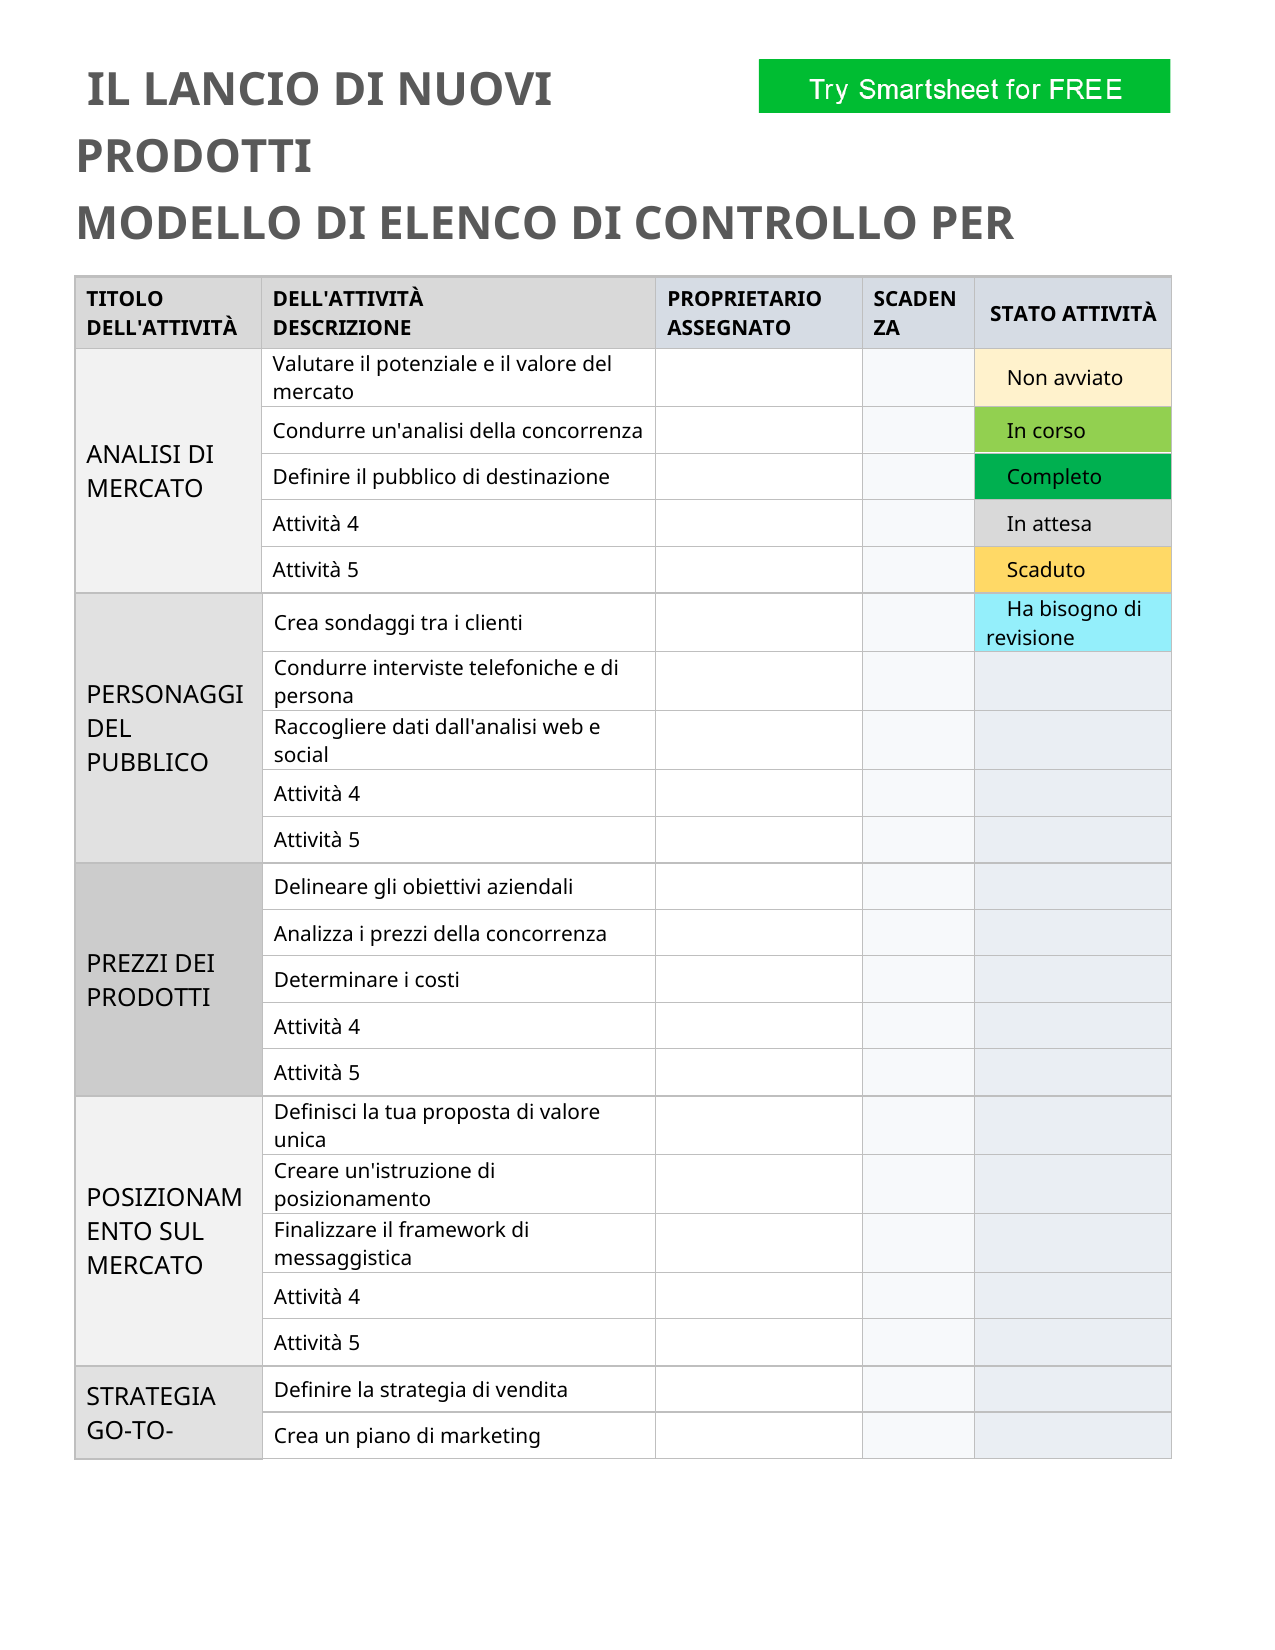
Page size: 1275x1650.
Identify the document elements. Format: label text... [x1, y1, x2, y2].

table_cell Attività 4 [263, 770, 655, 816]
table_cell Delineare gli obiettivi aziendali [263, 864, 655, 909]
table_cell Definire la strategia di vendita [263, 1367, 655, 1411]
table_cell PERSONAGGI DEL PUBBLICO [76, 594, 262, 862]
table_cell [863, 1097, 974, 1154]
table_cell [656, 1003, 862, 1048]
table_cell [863, 547, 974, 592]
table_cell [656, 1319, 862, 1365]
table_cell [863, 500, 974, 546]
table_cell Valutare il potenziale e il valore del mercato [262, 349, 655, 406]
table_cell Completo [975, 454, 1171, 499]
table_cell [975, 652, 1171, 710]
table_cell Crea un piano di marketing [263, 1413, 655, 1458]
table_cell [975, 1097, 1171, 1154]
table_cell Attività 5 [263, 1049, 655, 1095]
table_cell Attività 4 [263, 1003, 655, 1048]
table_cell [863, 956, 974, 1002]
table_cell Attività 5 [263, 817, 655, 862]
table_cell [656, 770, 862, 816]
table_cell [863, 652, 974, 710]
table_cell Non avviato [975, 349, 1171, 406]
table_cell Scaduto [975, 547, 1171, 592]
table_cell [863, 349, 974, 406]
table_cell Crea sondaggi tra i clienti [263, 594, 655, 651]
table_cell [656, 711, 862, 769]
table_cell [656, 1413, 862, 1458]
table_cell [656, 910, 862, 955]
table_cell [863, 594, 974, 651]
table_cell [975, 770, 1171, 816]
table_cell [656, 594, 862, 651]
table_cell Condurre un'analisi della concorrenza [262, 407, 655, 452]
table_cell [656, 454, 862, 499]
table_header TITOLO DELL'ATTIVITÀ [76, 278, 261, 348]
table_cell Attività 4 [262, 500, 655, 546]
table_cell Finalizzare il framework di messaggistica [263, 1214, 655, 1272]
table_cell Attività 4 [263, 1273, 655, 1318]
table_cell Creare un'istruzione di posizionamento [263, 1155, 655, 1213]
table_cell Raccogliere dati dall'analisi web e social [263, 711, 655, 769]
table_cell [656, 1273, 862, 1318]
table_cell [863, 1273, 974, 1318]
table_cell [863, 407, 974, 452]
table_cell [863, 1003, 974, 1048]
table_cell [656, 547, 862, 592]
picture [757, 59, 1170, 113]
table_cell [656, 956, 862, 1002]
table_cell [656, 652, 862, 710]
table_cell [975, 1273, 1171, 1318]
table_cell [975, 1367, 1171, 1411]
table_cell [975, 864, 1171, 909]
table_cell [863, 817, 974, 862]
table_cell [863, 1413, 974, 1458]
table_cell [975, 1155, 1171, 1213]
table_cell POSIZIONAMENTO SUL MERCATO [76, 1097, 262, 1365]
table_cell Ha bisogno di revisione [975, 594, 1171, 651]
table_cell Condurre interviste telefoniche e di persona [263, 652, 655, 710]
table_cell [975, 817, 1171, 862]
table_cell [656, 407, 862, 452]
table_cell [863, 711, 974, 769]
table_cell [656, 1049, 862, 1095]
table_cell [863, 1214, 974, 1272]
table_cell STRATEGIA GO-TO-MARKET [76, 1367, 262, 1458]
table_cell [863, 1155, 974, 1213]
table_cell Attività 5 [263, 1319, 655, 1365]
table_header PROPRIETARIO ASSEGNATO [656, 278, 862, 348]
table_cell [656, 1367, 862, 1411]
table_cell Analizza i prezzi della concorrenza [263, 910, 655, 955]
table_cell [975, 1049, 1171, 1095]
table_cell [656, 1155, 862, 1213]
table_cell [656, 864, 862, 909]
table_cell [863, 910, 974, 955]
table_cell [975, 1214, 1171, 1272]
table_cell ANALISI DI MERCATO [76, 349, 261, 592]
table_cell [863, 1049, 974, 1095]
table_cell [975, 1413, 1171, 1458]
table_cell Definire il pubblico di destinazione [262, 454, 655, 499]
table_cell In corso [975, 407, 1171, 452]
table_cell [656, 817, 862, 862]
table_cell [656, 500, 862, 546]
table_cell Determinare i costi [263, 956, 655, 1002]
table_cell [863, 1367, 974, 1411]
table_cell [975, 711, 1171, 769]
table_cell Definisci la tua proposta di valore unica [263, 1097, 655, 1154]
table_cell [656, 349, 862, 406]
table_cell [975, 1319, 1171, 1365]
table_cell [863, 770, 974, 816]
table_cell [975, 910, 1171, 955]
table_header DELL'ATTIVITÀ DESCRIZIONE [262, 278, 655, 348]
table_cell [863, 1319, 974, 1365]
table_cell [863, 864, 974, 909]
table_cell In attesa [975, 500, 1171, 546]
table_cell [975, 1003, 1171, 1048]
table_cell PREZZI DEI PRODOTTI [76, 864, 262, 1095]
table_header STATO ATTIVITÀ [975, 278, 1171, 348]
table_cell [656, 1097, 862, 1154]
text IL LANCIO DI NUOVI PRODOTTI MODELLO DI ELENCO DI CONTROLLO PER [75, 56, 1059, 253]
table_cell [975, 956, 1171, 1002]
table_cell [656, 1214, 862, 1272]
table_header SCADENZA [863, 278, 974, 348]
table_cell Attività 5 [262, 547, 655, 592]
table_cell [863, 454, 974, 499]
